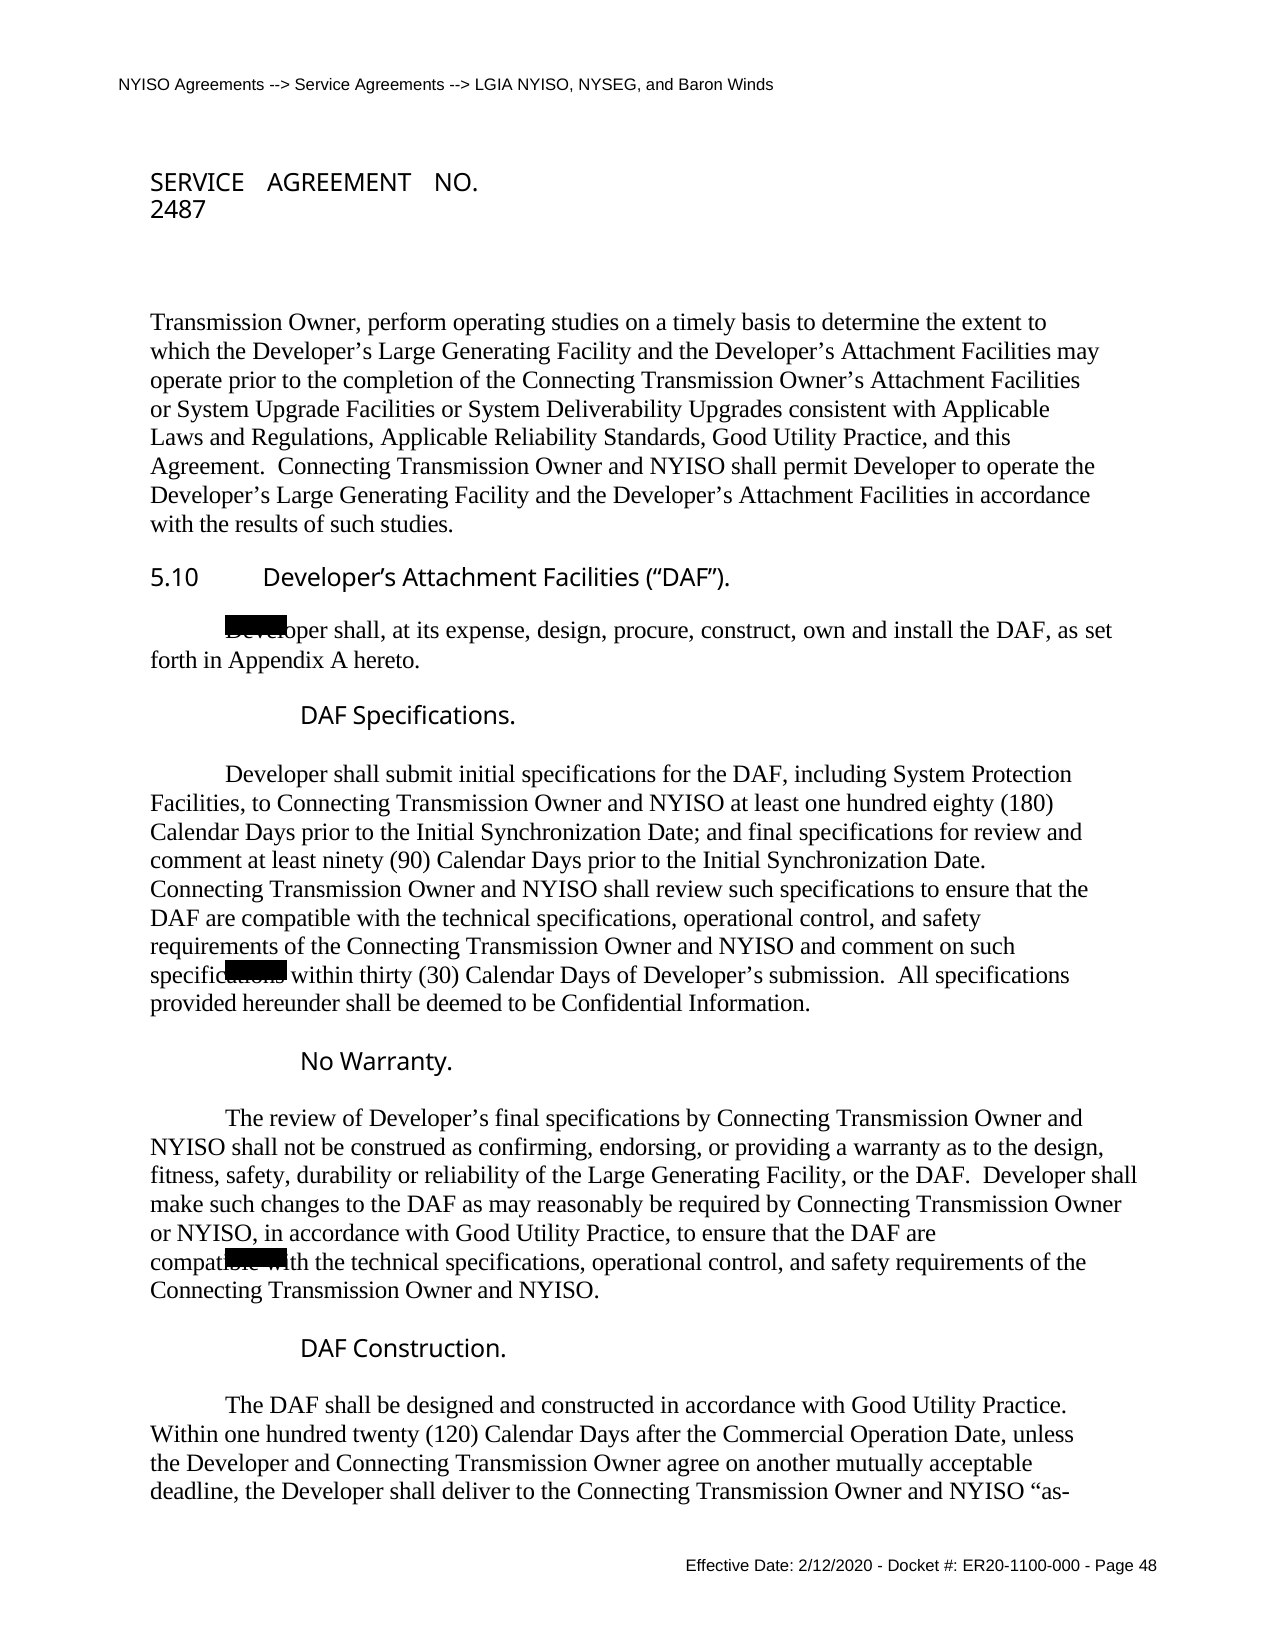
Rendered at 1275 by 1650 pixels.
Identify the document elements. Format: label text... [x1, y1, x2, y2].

text Transmission Owner, perform operating studies on a timely basis to determine the extent to [150, 308, 1275, 337]
text DAF Specifications. [300, 701, 1275, 730]
text Developer shall, at its expense, design, procure, construct, own and install the DAF, as set forth in Appendix A hereto. [150, 616, 1112, 674]
text DAF Construction. [300, 1334, 1275, 1363]
text SERVICE AGREEMENT NO. 2487 [150, 170, 501, 224]
text 5.10 Developer’s Attachment Facilities (“DAF”). [150, 563, 1275, 592]
text The review of Developer’s final specifications by Connecting Transmission Owner and NYISO shall not be construed as confirming, endorsing, or providing a warranty as to the design, fitness, safety, durability or reliability of the Large Generating Facility, or the DAF. Developer shall make such changes to the DAF as may reasonably be required by Connecting Transmission Owner or NYISO, in accordance with Good Utility Practice, to ensure that the DAF are compatible with the technical specifications, operational control, and safety requirements of the Connecting Transmission Owner and NYISO. [150, 1103, 1143, 1305]
text Developer shall submit initial specifications for the DAF, including System Protection Facilities, to Connecting Transmission Owner and NYISO at least one hundred eighty (180) Calendar Days prior to the Initial Synchronization Date; and final specifications for review and comment at least ninety (90) Calendar Days prior to the Initial Synchronization Date. Connecting Transmission Owner and NYISO shall review such specifications to ensure that the DAF are compatible with the technical specifications, operational control, and safety requirements of the Connecting Transmission Owner and NYISO and comment on such specifications within thirty (30) Calendar Days of Developer’s submission. All specifications provided hereunder shall be deemed to be Confidential Information. [150, 760, 1127, 1018]
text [150, 1391, 1141, 1506]
text which the Developer’s Large Generating Facility and the Developer’s Attachment Facilities may operate prior to the completion of the Connecting Transmission Owner’s Attachment Facilities or System Upgrade Facilities or System Deliverability Upgrades consistent with Applicable Laws and Regulations, Applicable Reliability Standards, Good Utility Practice, and this Agreement. Connecting Transmission Owner and NYISO shall permit Developer to operate the Developer’s Large Generating Facility and the Developer’s Attachment Facilities in accordance with the results of such studies. [150, 337, 1138, 538]
text No Warranty. [300, 1047, 1275, 1076]
